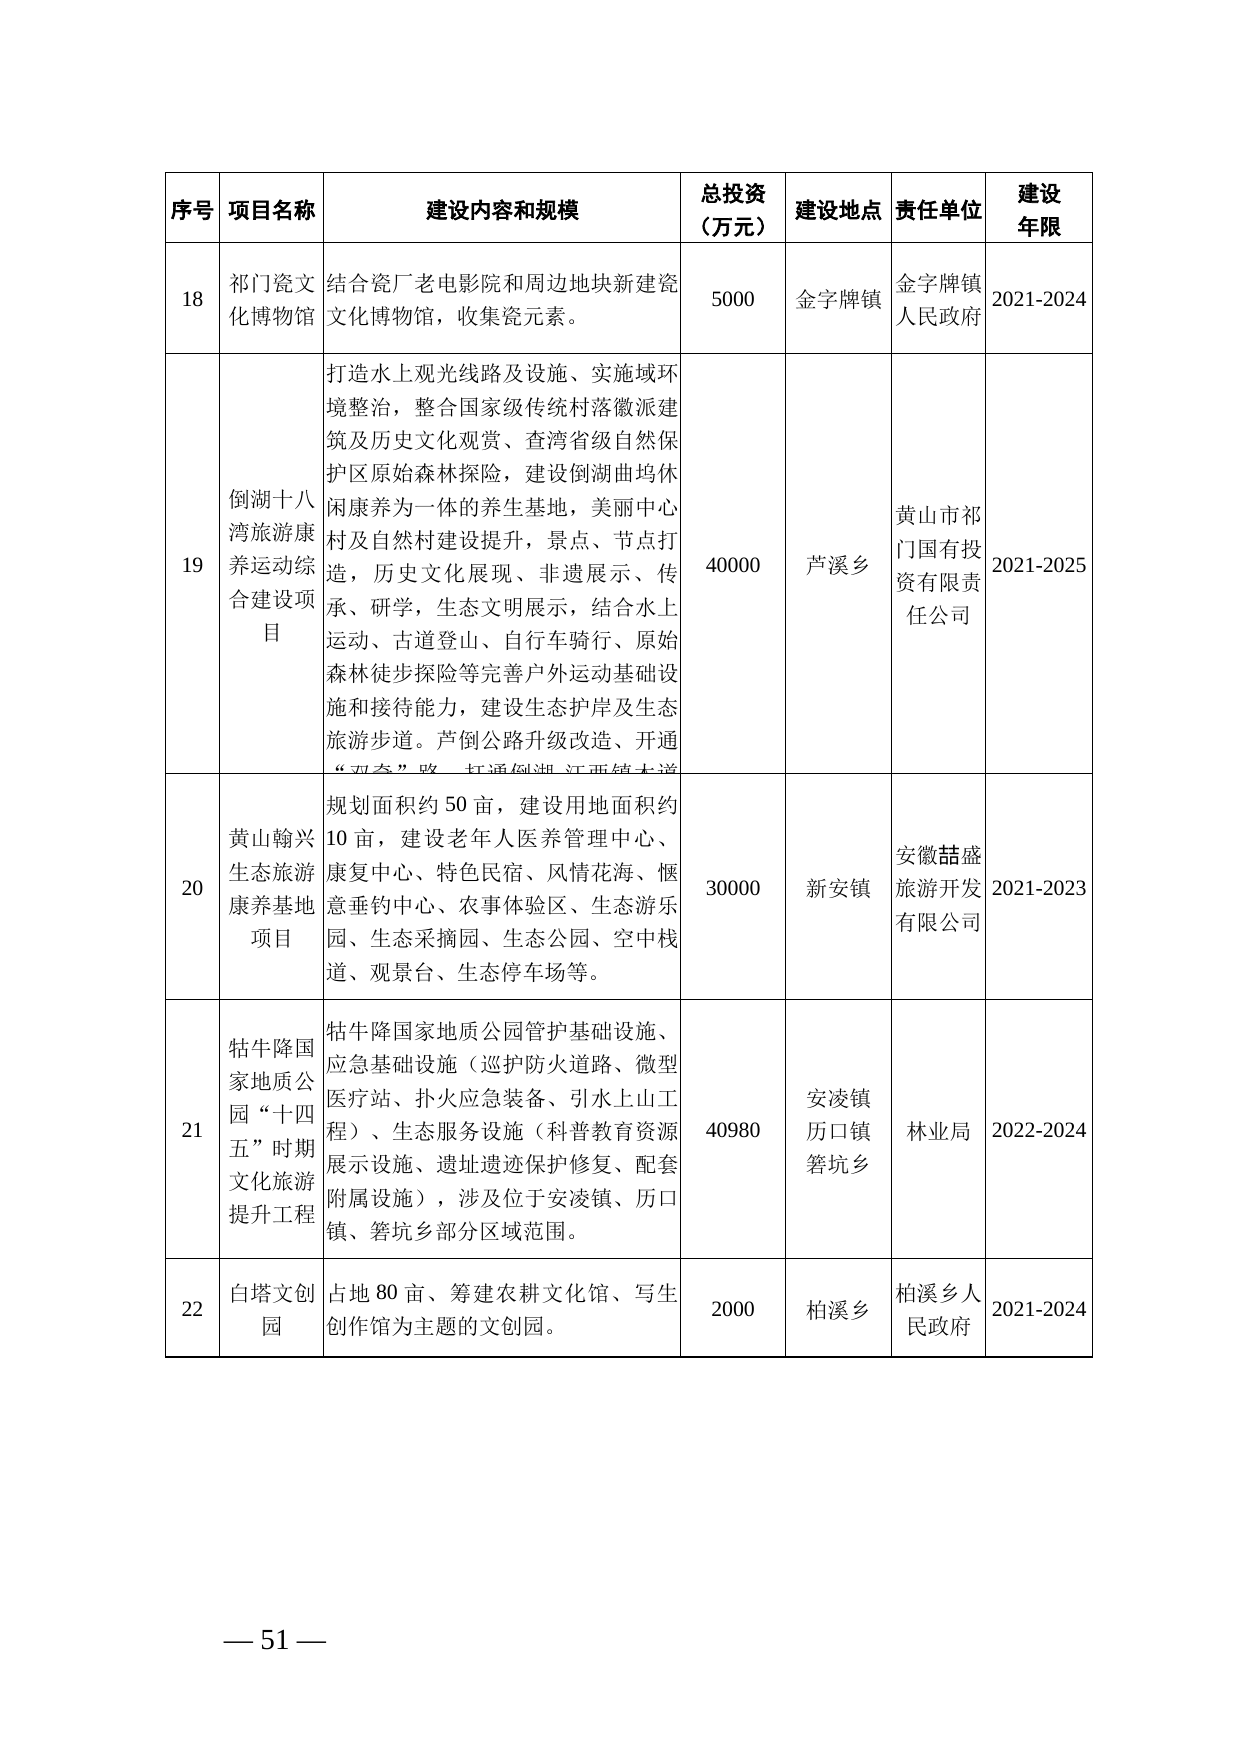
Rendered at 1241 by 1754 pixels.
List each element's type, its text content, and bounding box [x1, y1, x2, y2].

table_cell 黄山市祁门国有投资有限责任公司 [892, 354, 985, 773]
table_cell 规划面积约50亩，建设用地面积约10亩，建设老年人医养管理中心、康复中心、特色民宿、风情花海、惬意垂钓中心、农事体验区、生态游乐园、生态采摘园、生态公园、空中栈道、观景台、生态停车场等。 [324, 774, 680, 999]
table_cell 2022-2024 [986, 1000, 1092, 1258]
table_cell 黄山翰兴生态旅游康养基地项目 [220, 774, 323, 999]
table_cell 金字牌镇人民政府 [892, 243, 985, 353]
table_header 总投资 （万元） [681, 173, 785, 242]
table_cell 白塔文创园 [220, 1259, 323, 1356]
table_cell 安徽喆盛旅游开发有限公司 [892, 774, 985, 999]
table_header 序号 [166, 173, 219, 242]
table_cell 牯牛降国家地质公园管护基础设施、应急基础设施（巡护防火道路、微型医疗站、扑火应急装备、引水上山工程）、生态服务设施（科普教育资源展示设施、遗址遗迹保护修复、配套附属设施），涉及位于安凌镇、历口镇、箬坑乡部分区域范围。 [324, 1000, 680, 1258]
table_cell 2021-2024 [986, 1259, 1092, 1356]
table_cell 金字牌镇 [786, 243, 891, 353]
table_header 责任单位 [892, 173, 985, 242]
table_cell 20 [166, 774, 219, 999]
table_cell 21 [166, 1000, 219, 1258]
table_header 建设内容和规模 [324, 173, 680, 242]
table_header 建设 年限 [986, 173, 1092, 242]
table_cell 新安镇 [786, 774, 891, 999]
table_cell 祁门瓷文化博物馆 [220, 243, 323, 353]
table_cell 5000 [681, 243, 785, 353]
table_cell 18 [166, 243, 219, 353]
table_cell 40000 [681, 354, 785, 773]
table_cell 22 [166, 1259, 219, 1356]
table_cell 打造水上观光线路及设施、实施域环境整治，整合国家级传统村落徽派建筑及历史文化观赏、查湾省级自然保护区原始森林探险，建设倒湖曲坞休闲康养为一体的养生基地，美丽中心村及自然村建设提升，景点、节点打造，历史文化展现、非遗展示、传承、研学，生态文明展示，结合水上运动、古道登山、自行车骑行、原始森林徒步探险等完善户外运动基础设施和接待能力，建设生态护岸及生态旅游步道。芦倒公路升级改造、开通“双奇”路，打通倒湖-江西镇木道路。 [324, 354, 680, 773]
table_cell 占地80亩、筹建农耕文化馆、写生创作馆为主题的文创园。 [324, 1259, 680, 1356]
table_header 建设地点 [786, 173, 891, 242]
table_cell 2000 [681, 1259, 785, 1356]
table_cell 倒湖十八湾旅游康养运动综合建设项目 [220, 354, 323, 773]
table_cell 19 [166, 354, 219, 773]
table_cell 30000 [681, 774, 785, 999]
table_cell 2021-2023 [986, 774, 1092, 999]
table_cell 柏溪乡 [786, 1259, 891, 1356]
table_cell 40980 [681, 1000, 785, 1258]
table_cell 2021-2024 [986, 243, 1092, 353]
table_cell 结合瓷厂老电影院和周边地块新建瓷文化博物馆，收集瓷元素。 [324, 243, 680, 353]
table_cell 牯牛降国家地质公园“十四五”时期文化旅游提升工程 [220, 1000, 323, 1258]
table_cell 2021-2025 [986, 354, 1092, 773]
table_header 项目名称 [220, 173, 323, 242]
table_cell 安凌镇 历口镇 箬坑乡 [786, 1000, 891, 1258]
table_cell 柏溪乡人民政府 [892, 1259, 985, 1356]
table_cell 芦溪乡 [786, 354, 891, 773]
table_cell 林业局 [892, 1000, 985, 1258]
